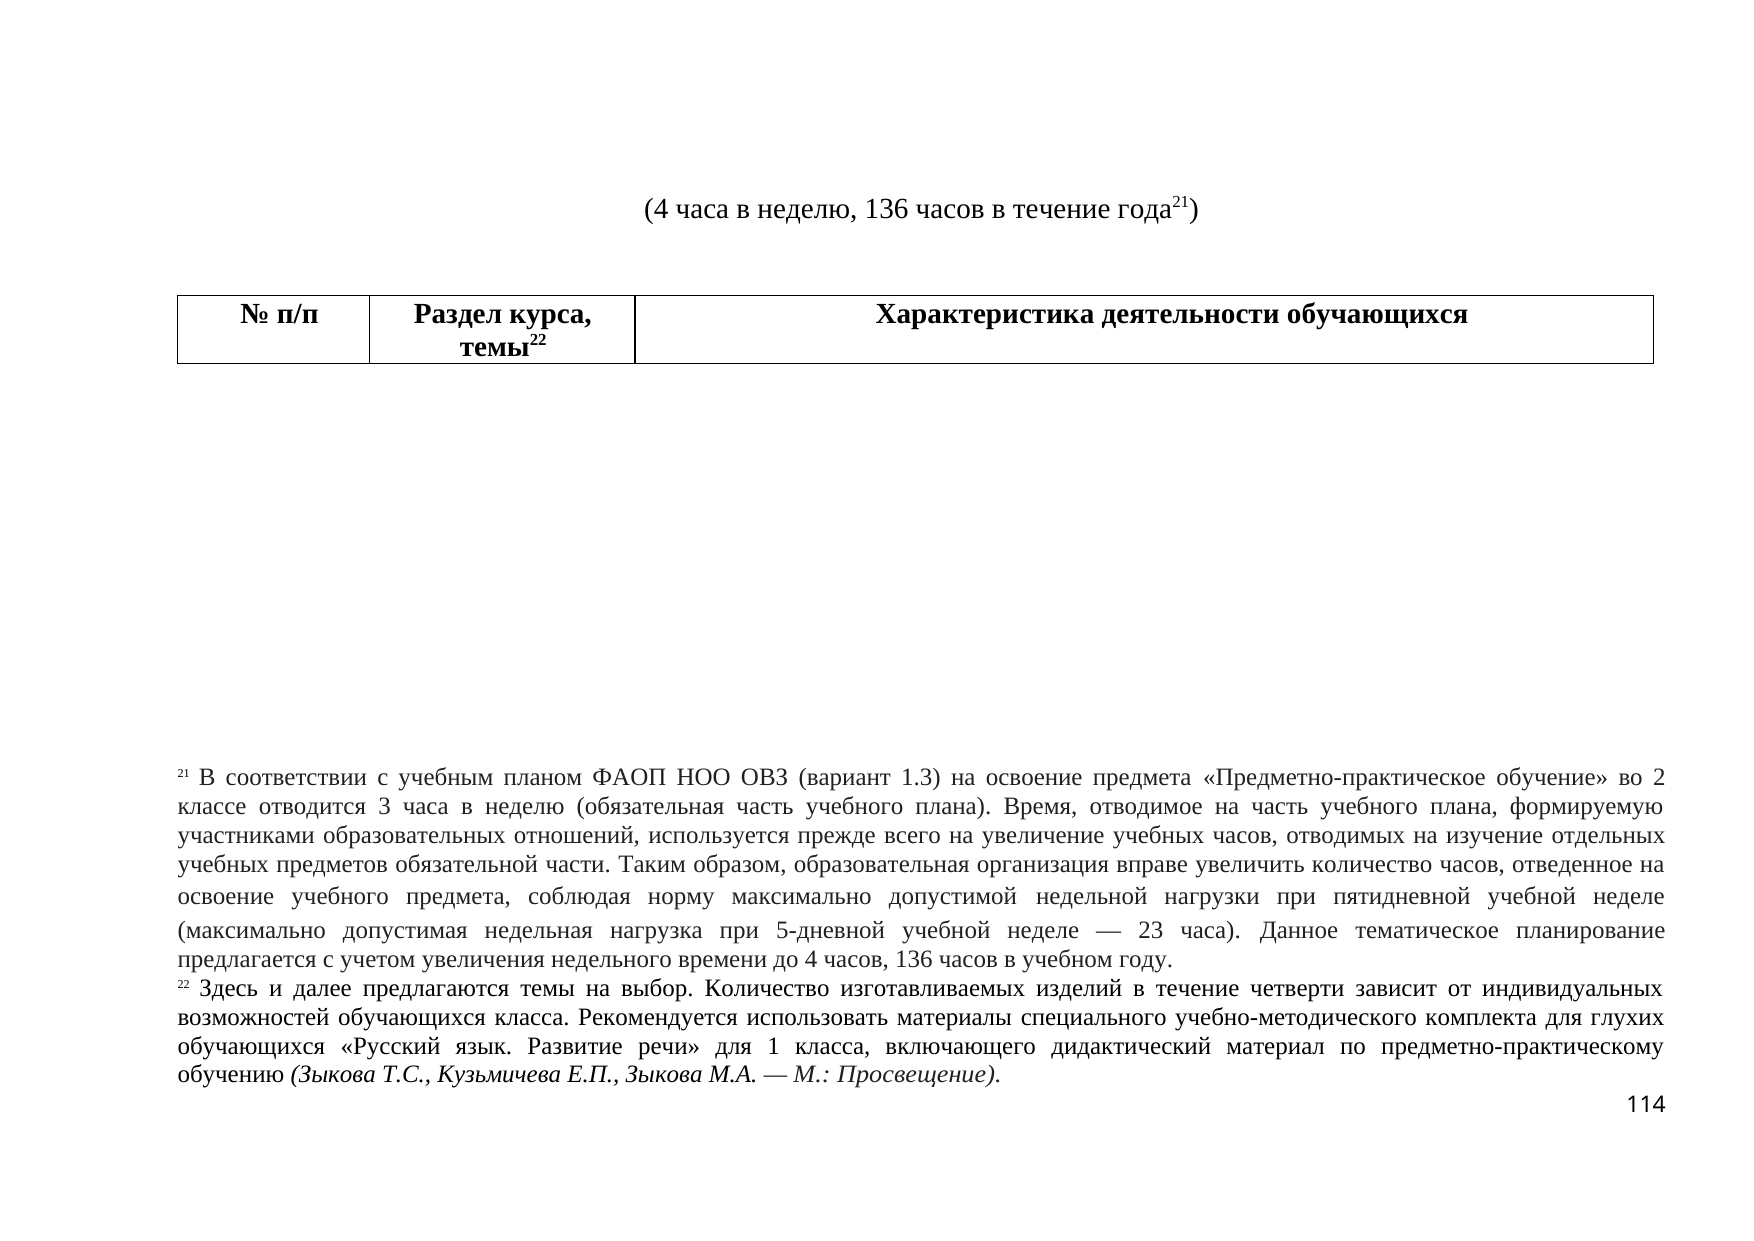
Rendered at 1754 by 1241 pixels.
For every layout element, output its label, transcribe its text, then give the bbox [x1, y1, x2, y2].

table_header № п/п [178, 296, 369, 363]
text (4 часа в неделю, 136 часов в течение года) [177, 192, 1665, 225]
table_header Раздел курса, темы [370, 296, 634, 363]
table_header Характеристика деятельности обучающихся [636, 296, 1653, 363]
